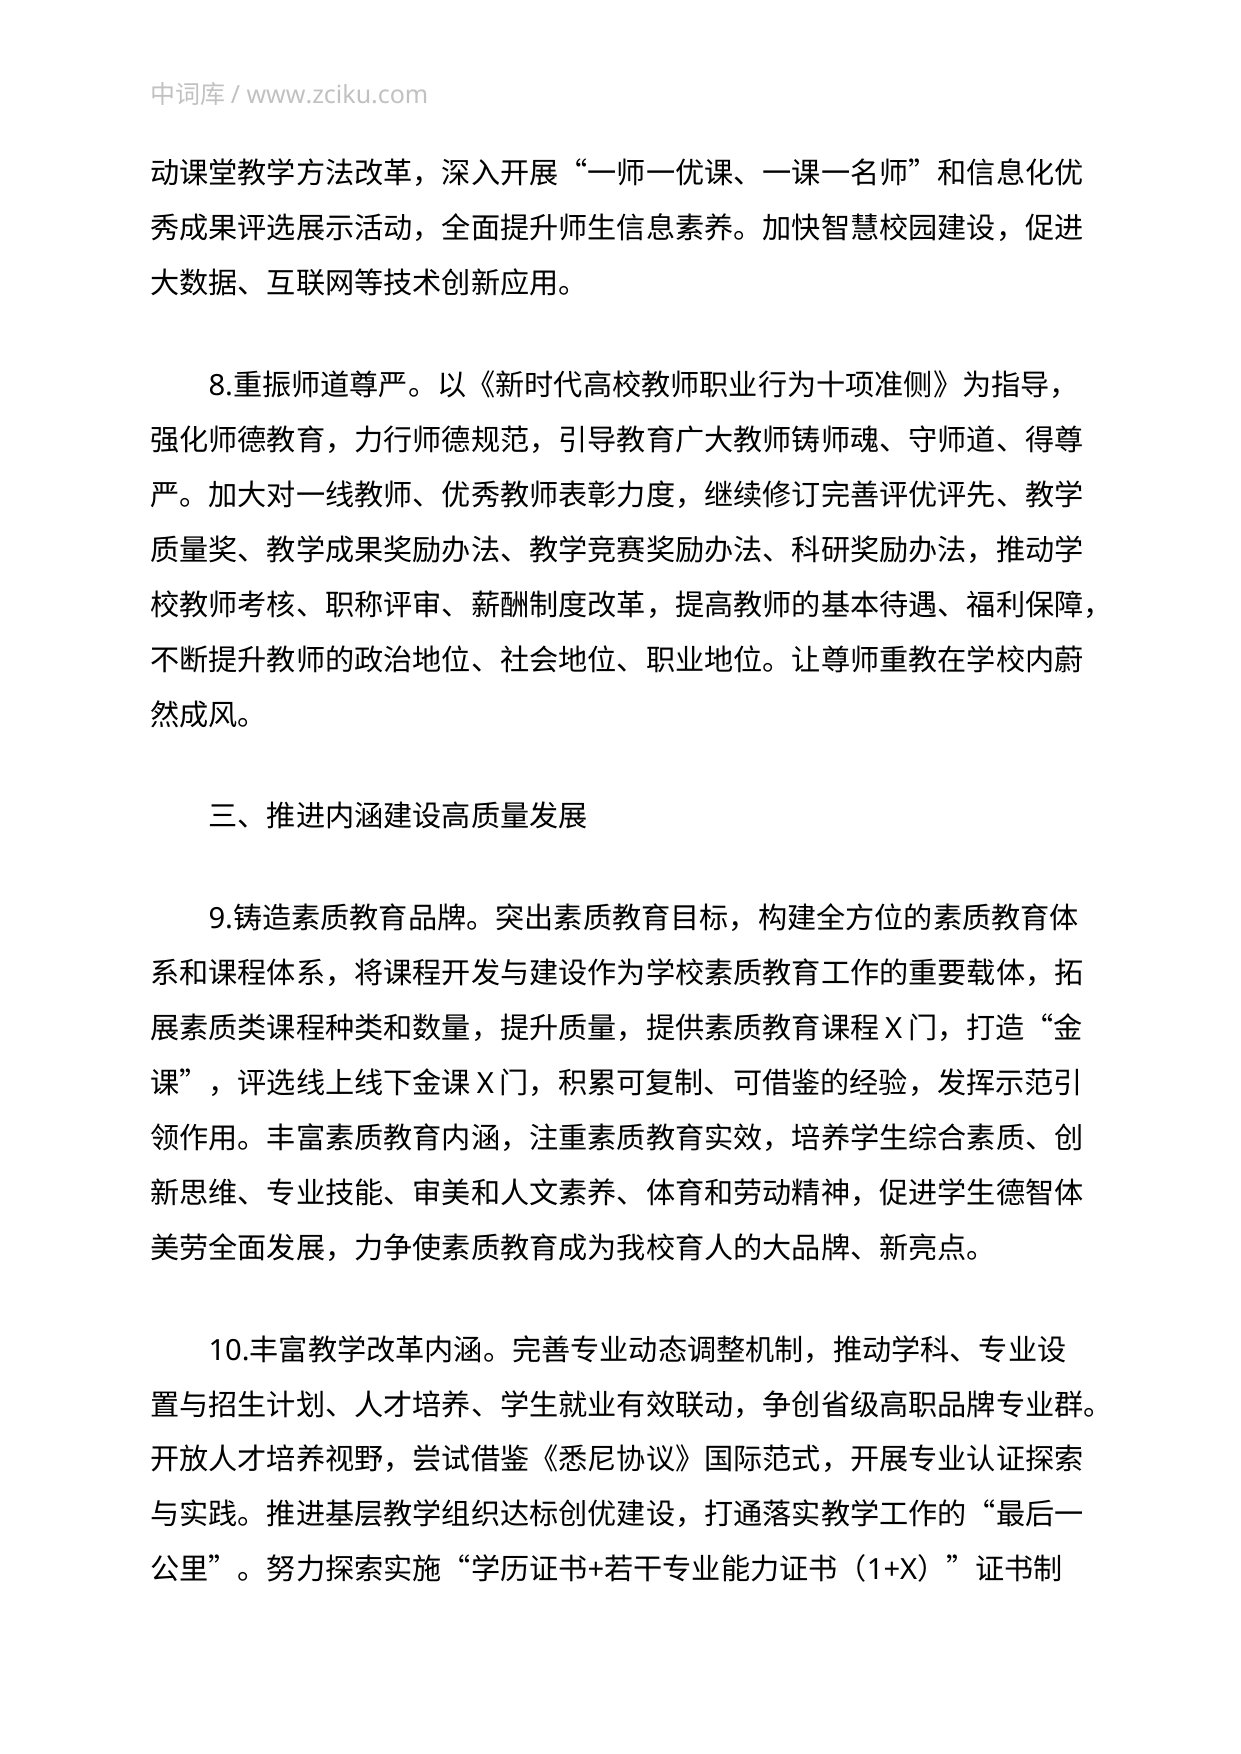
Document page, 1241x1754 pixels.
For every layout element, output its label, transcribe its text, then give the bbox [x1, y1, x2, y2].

text 8.重振师道尊严。以《新时代高校教师职业行为十项准侧》为指导，强化师德教育，力行师德规范，引导教育广大教师铸师魂、守师道、得尊严。加大对一线教师、优秀教师表彰力度，继续修订完善评优评先、教学质量奖、教学成果奖励办法、教学竞赛奖励办法、科研奖励办法，推动学校教师考核、职称评审、薪酬制度改革，提高教师的基本待遇、福利保障，不断提升教师的政治地位、社会地位、职业地位。让尊师重教在学校内蔚然成风。 [150, 362, 1090, 733]
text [150, 150, 1090, 302]
text 三、推进内涵建设高质量发展 [150, 793, 1090, 835]
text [150, 1326, 1090, 1588]
text 9.铸造素质教育品牌。突出素质教育目标，构建全方位的素质教育体系和课程体系，将课程开发与建设作为学校素质教育工作的重要载体，拓展素质类课程种类和数量，提升质量，提供素质教育课程X门，打造“金课”，评选线上线下金课X门，积累可复制、可借鉴的经验，发挥示范引领作用。丰富素质教育内涵，注重素质教育实效，培养学生综合素质、创新思维、专业技能、审美和人文素养、体育和劳动精神，促进学生德智体美劳全面发展，力争使素质教育成为我校育人的大品牌、新亮点。 [150, 894, 1090, 1267]
